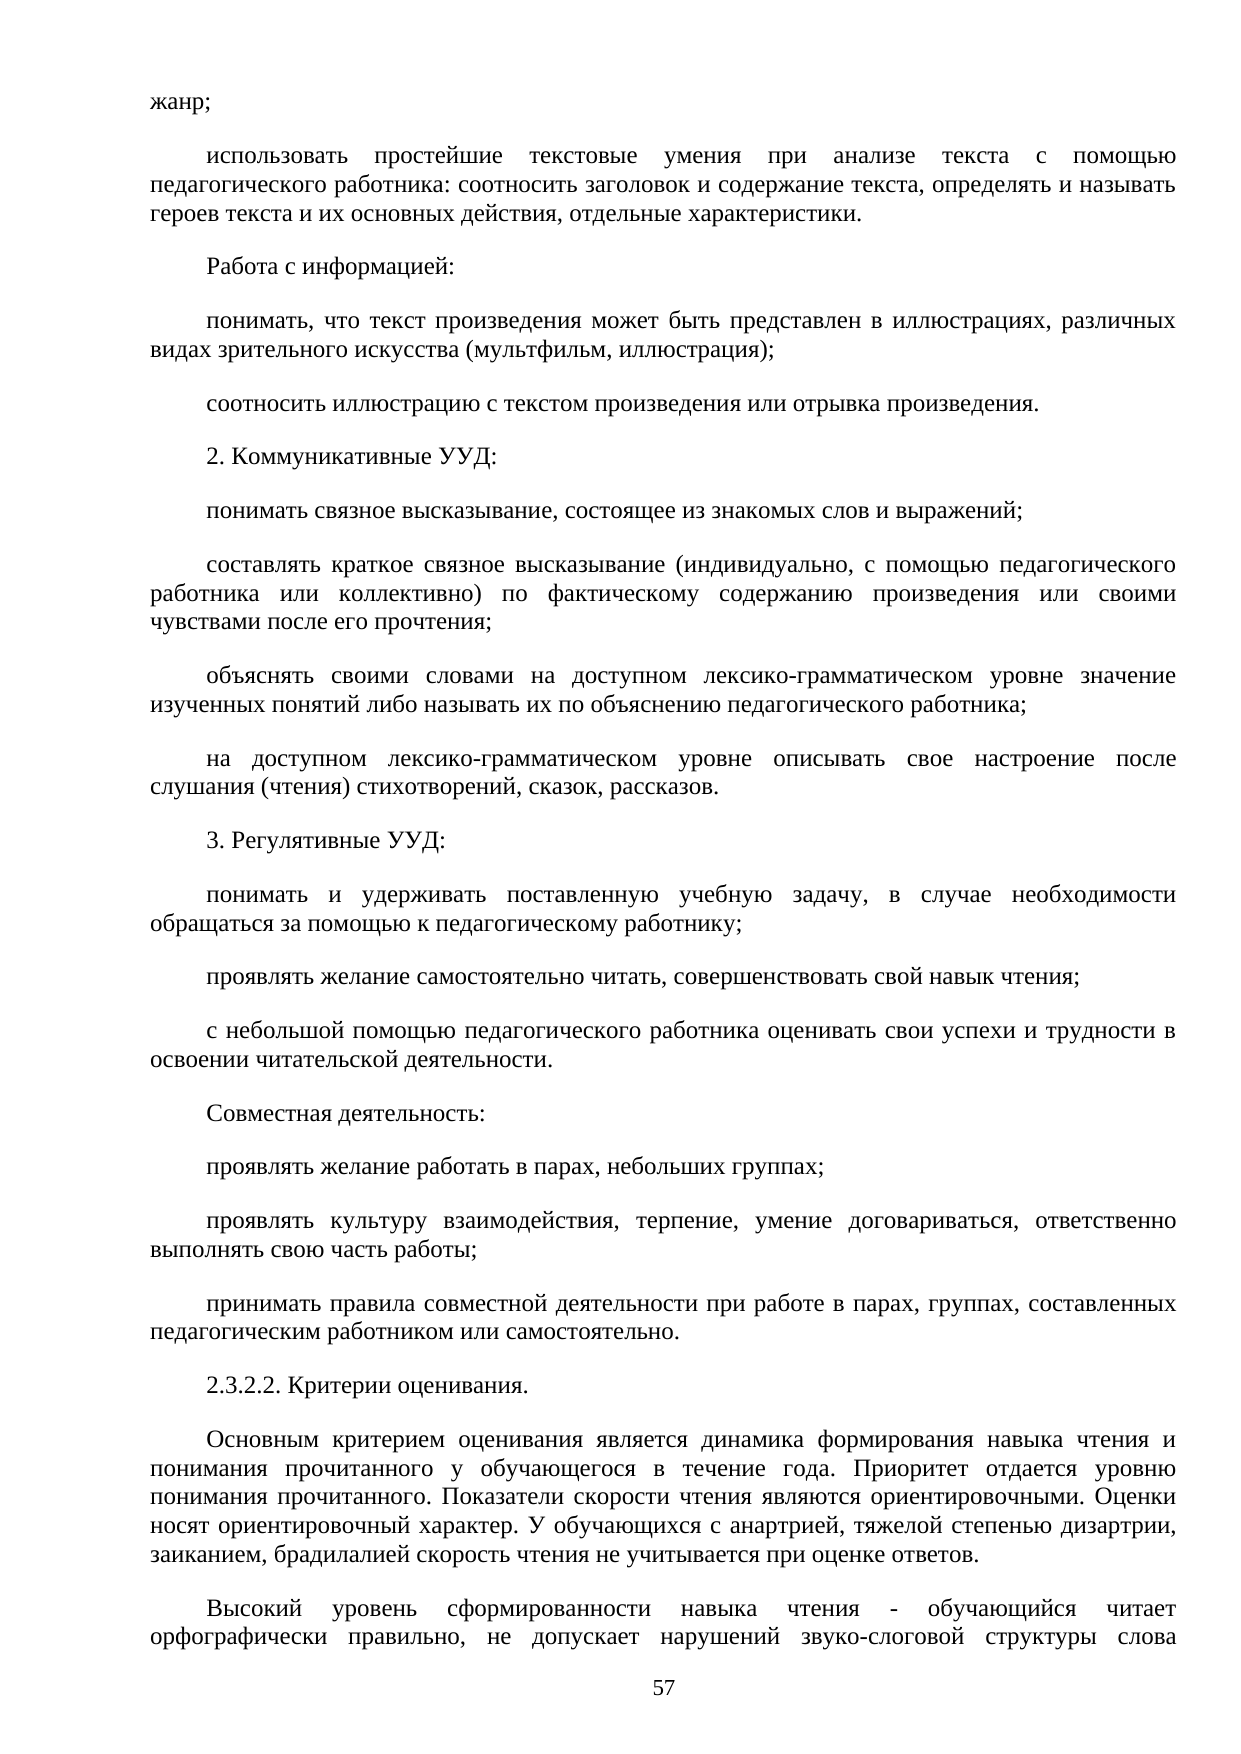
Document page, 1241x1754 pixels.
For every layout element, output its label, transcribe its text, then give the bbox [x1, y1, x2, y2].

text принимать правила совместной деятельности при работе в парах, группах, составленных педагогическим работником или самостоятельно. [150, 1288, 1177, 1345]
text понимать, что текст произведения может быть представлен в иллюстрациях, различных видах зрительного искусства (мультфильм, иллюстрация); [150, 305, 1177, 363]
text с небольшой помощью педагогического работника оценивать свои успехи и трудности в освоении читательской деятельности. [150, 1015, 1177, 1073]
text 2. Коммуникативные УУД: [150, 441, 1177, 470]
text Работа с информацией: [150, 251, 1177, 280]
text 3. Регулятивные УУД: [150, 825, 1177, 854]
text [150, 86, 1177, 115]
text проявлять желание работать в парах, небольших группах; [150, 1151, 1177, 1180]
text 2.3.2.2. Критерии оценивания. [150, 1370, 1177, 1399]
text проявлять культуру взаимодействия, терпение, умение договариваться, ответственно выполнять свою часть работы; [150, 1205, 1177, 1263]
text составлять краткое связное высказывание (индивидуально, с помощью педагогического работника или коллективно) по фактическому содержанию произведения или своими чувствами после его прочтения; [150, 549, 1177, 635]
text понимать связное высказывание, состоящее из знакомых слов и выражений; [150, 495, 1177, 524]
text на доступном лексико-грамматическом уровне описывать свое настроение после слушания (чтения) стихотворений, сказок, рассказов. [150, 743, 1177, 800]
text использовать простейшие текстовые умения при анализе текста с помощью педагогического работника: соотносить заголовок и содержание текста, определять и называть героев текста и их основных действия, отдельные характеристики. [150, 140, 1177, 226]
text проявлять желание самостоятельно читать, совершенствовать свой навык чтения; [150, 961, 1177, 990]
text соотносить иллюстрацию с текстом произведения или отрывка произведения. [150, 388, 1177, 416]
text Совместная деятельность: [150, 1098, 1177, 1126]
text понимать и удерживать поставленную учебную задачу, в случае необходимости обращаться за помощью к педагогическому работнику; [150, 879, 1177, 936]
text Основным критерием оценивания является динамика формирования навыка чтения и понимания прочитанного у обучающегося в течение года. Приоритет отдается уровню понимания прочитанного. Показатели скорости чтения являются ориентировочными. Оценки носят ориентировочный характер. У обучающихся с анартрией, тяжелой степенью дизартрии, заиканием, брадилалией скорость чтения не учитывается при оценке ответов. [150, 1424, 1177, 1568]
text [150, 1593, 1177, 1650]
text объяснять своими словами на доступном лексико-грамматическом уровне значение изученных понятий либо называть их по объяснению педагогического работника; [150, 660, 1177, 718]
